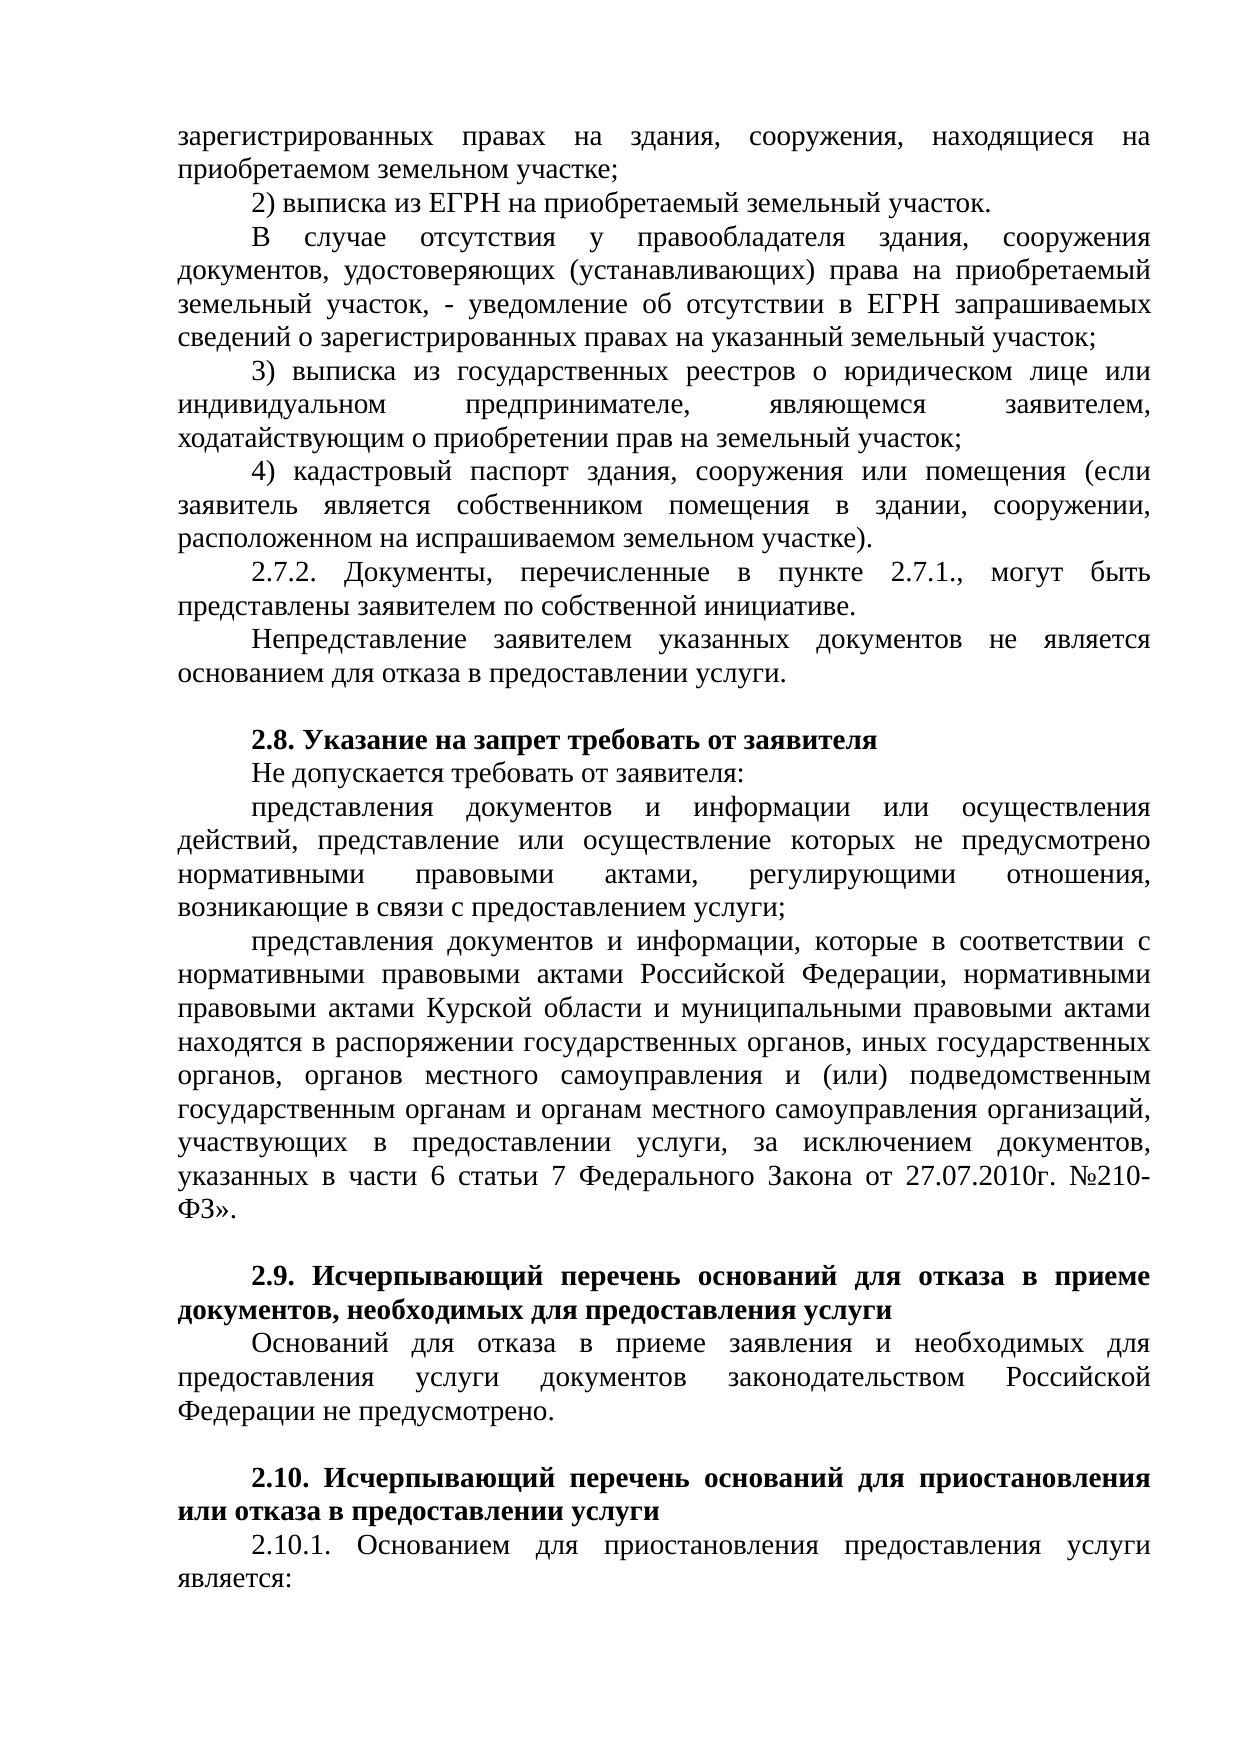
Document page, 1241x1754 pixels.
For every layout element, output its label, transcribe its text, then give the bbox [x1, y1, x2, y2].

text 2) выписка из ЕГРН на приобретаемый земельный участок. [177, 185, 1152, 219]
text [177, 118, 1152, 185]
text 3) выписка из государственных реестров о юридическом лице или индивидуальном предпринимателе, являющемся заявителем, ходатайствующим о приобретении прав на земельный участок; [177, 353, 1152, 453]
text 2.7.2. Документы, перечисленные в пункте 2.7.1., могут быть представлены заявителем по собственной инициативе. [177, 554, 1152, 621]
text Не допускается требовать от заявителя: [177, 755, 1152, 789]
text 4) кадастровый паспорт здания, сооружения или помещения (если заявитель является собственником помещения в здании, сооружении, расположенном на испрашиваемом земельном участке). [177, 453, 1152, 554]
text 2.9. Исчерпывающий перечень оснований для отказа в приеме документов, необходимых для предоставления услуги [177, 1258, 1152, 1326]
text Непредставление заявителем указанных документов не является основанием для отказа в предоставлении услуги. [177, 621, 1152, 688]
text 2.8. Указание на запрет требовать от заявителя [177, 722, 1152, 755]
text В случае отсутствия у правообладателя здания, сооружения документов, удостоверяющих (устанавливающих) права на приобретаемый земельный участок, - уведомление об отсутствии в ЕГРН запрашиваемых сведений о зарегистрированных правах на указанный земельный участок; [177, 219, 1152, 353]
text 2.10.1. Основанием для приостановления предоставления услуги является: [177, 1527, 1152, 1594]
text представления документов и информации или осуществления действий, представление или осуществление которых не предусмотрено нормативными правовыми актами, регулирующими отношения, возникающие в связи с предоставлением услуги; [177, 789, 1152, 923]
text представления документов и информации, которые в соответствии с нормативными правовыми актами Российской Федерации, нормативными правовыми актами Курской области и муниципальными правовыми актами находятся в распоряжении государственных органов, иных государственных органов, органов местного самоуправления и (или) подведомственным государственным органам и органам местного самоуправления организаций, участвующих в предоставлении услуги, за исключением документов, указанных в части 6 статьи 7 Федерального Закона от 27.07.2010г. №210-ФЗ». [177, 923, 1152, 1225]
text Оснований для отказа в приеме заявления и необходимых для предоставления услуги документов законодательством Российской Федерации не предусмотрено. [177, 1326, 1152, 1426]
text 2.10. Исчерпывающий перечень оснований для приостановления или отказа в предоставлении услуги [177, 1460, 1152, 1527]
